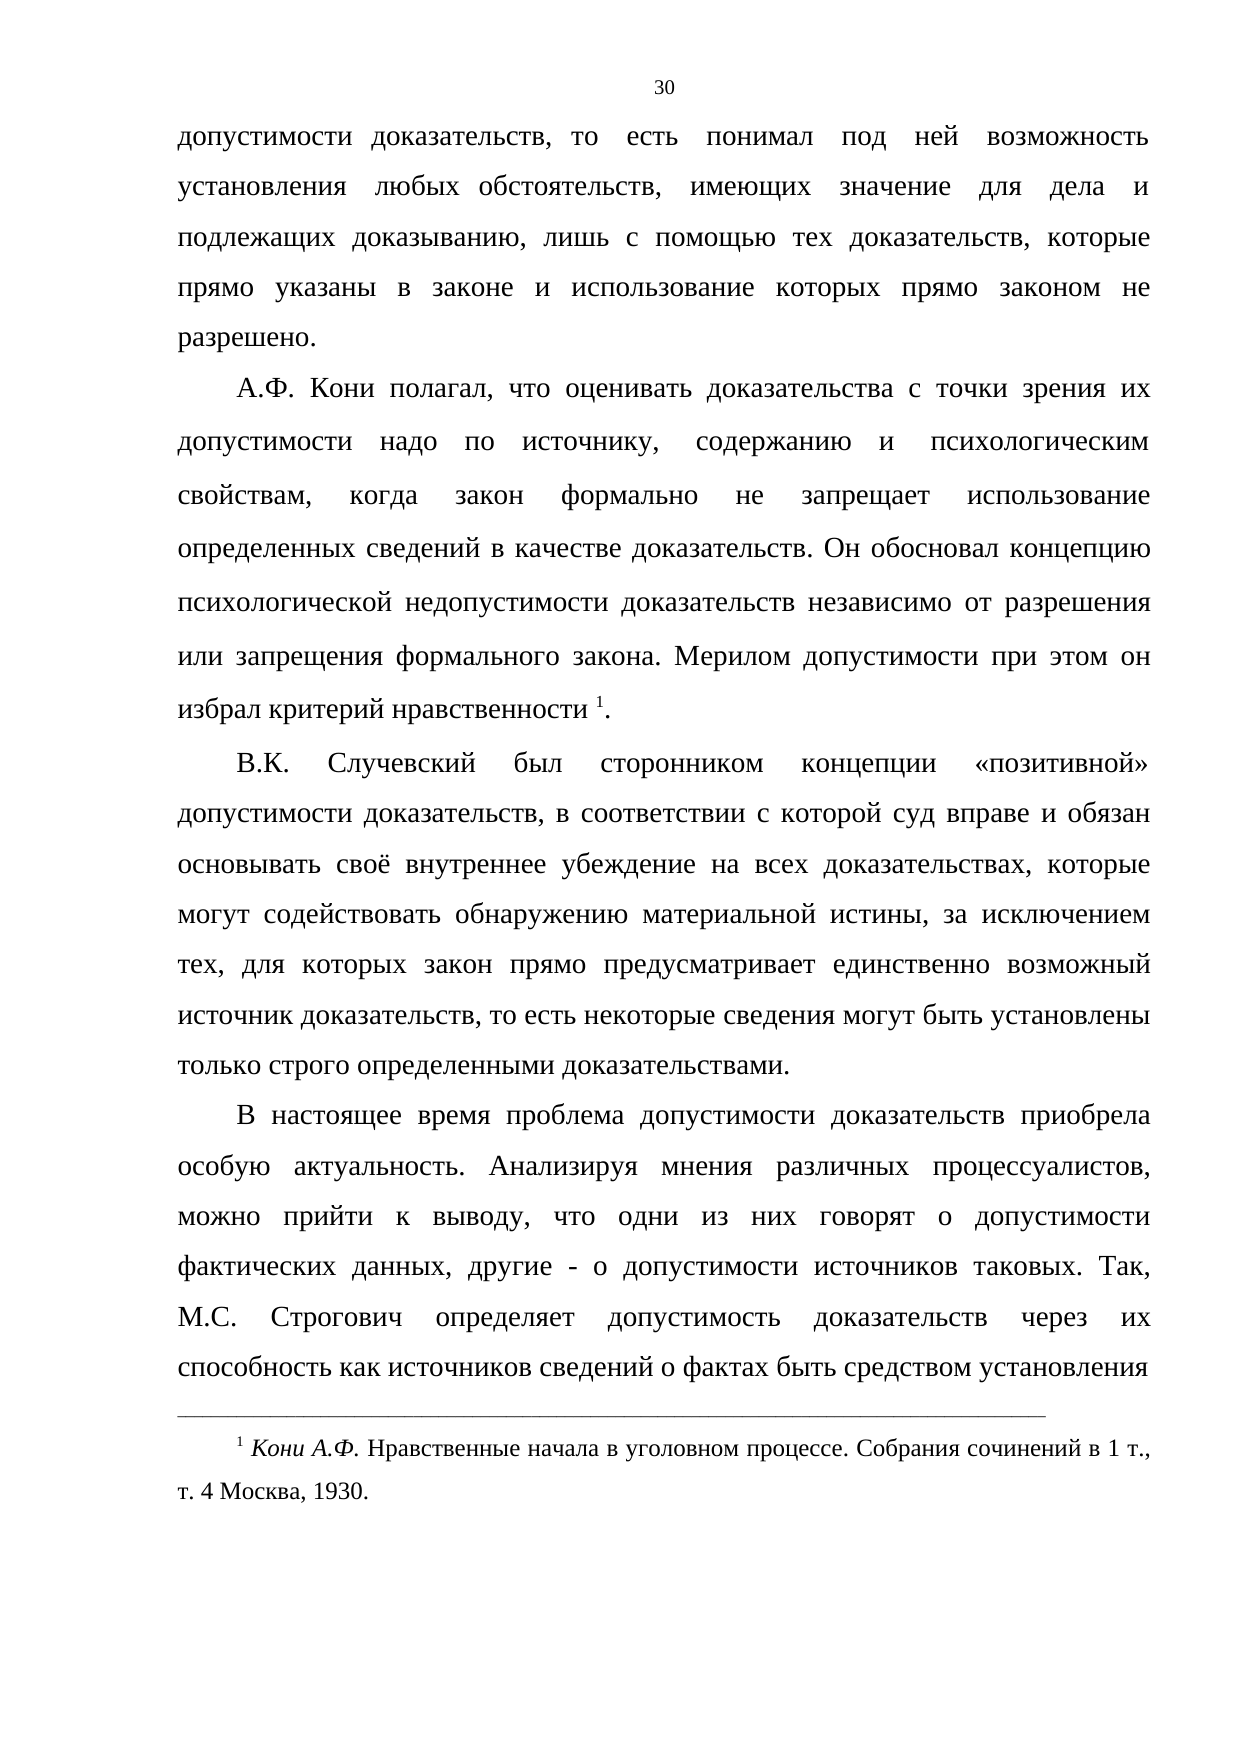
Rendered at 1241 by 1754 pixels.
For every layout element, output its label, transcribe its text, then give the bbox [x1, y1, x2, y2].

text _______________________________________________________________________________________________________ [177, 1399, 1152, 1433]
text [177, 118, 1152, 353]
text 1 Кони А.Ф. Нравственные начала в уголовном процессе. Собрания сочинений в 1 т., т. 4 Москва, 1930. [177, 1433, 1152, 1505]
text А.Ф. Кони полагал, что оценивать доказательства с точки зрения их допустимости надо по источнику, содержанию и психологическим свойствам, когда закон формально не запрещает использование определенных сведений в качестве доказательств. Он обосновал концепцию психологической недопустимости доказательств независимо от разрешения или запрещения формального закона. Мерилом допустимости при этом он избрал критерий нравственности 1. [177, 370, 1152, 725]
text В.К. Случевский был сторонником концепции «позитивной» допустимости доказательств, в соответствии с которой суд вправе и обязан основывать своё внутреннее убеждение на всех доказательствах, которые могут содействовать обнаружению материальной истины, за исключением тех, для которых закон прямо предусматривает единственно возможный источник доказательств, то есть некоторые сведения могут быть установлены только строго определенными доказательствами. [177, 745, 1152, 1081]
text В настоящее время проблема допустимости доказательств приобрела особую актуальность. Анализируя мнения различных процессуалистов, можно прийти к выводу, что одни из них говорят о допустимости фактических данных, другие - о допустимости источников таковых. Так, М.С. Строгович определяет допустимость доказательств через их способность как источников сведений о фактах быть средством установления [177, 1097, 1152, 1382]
